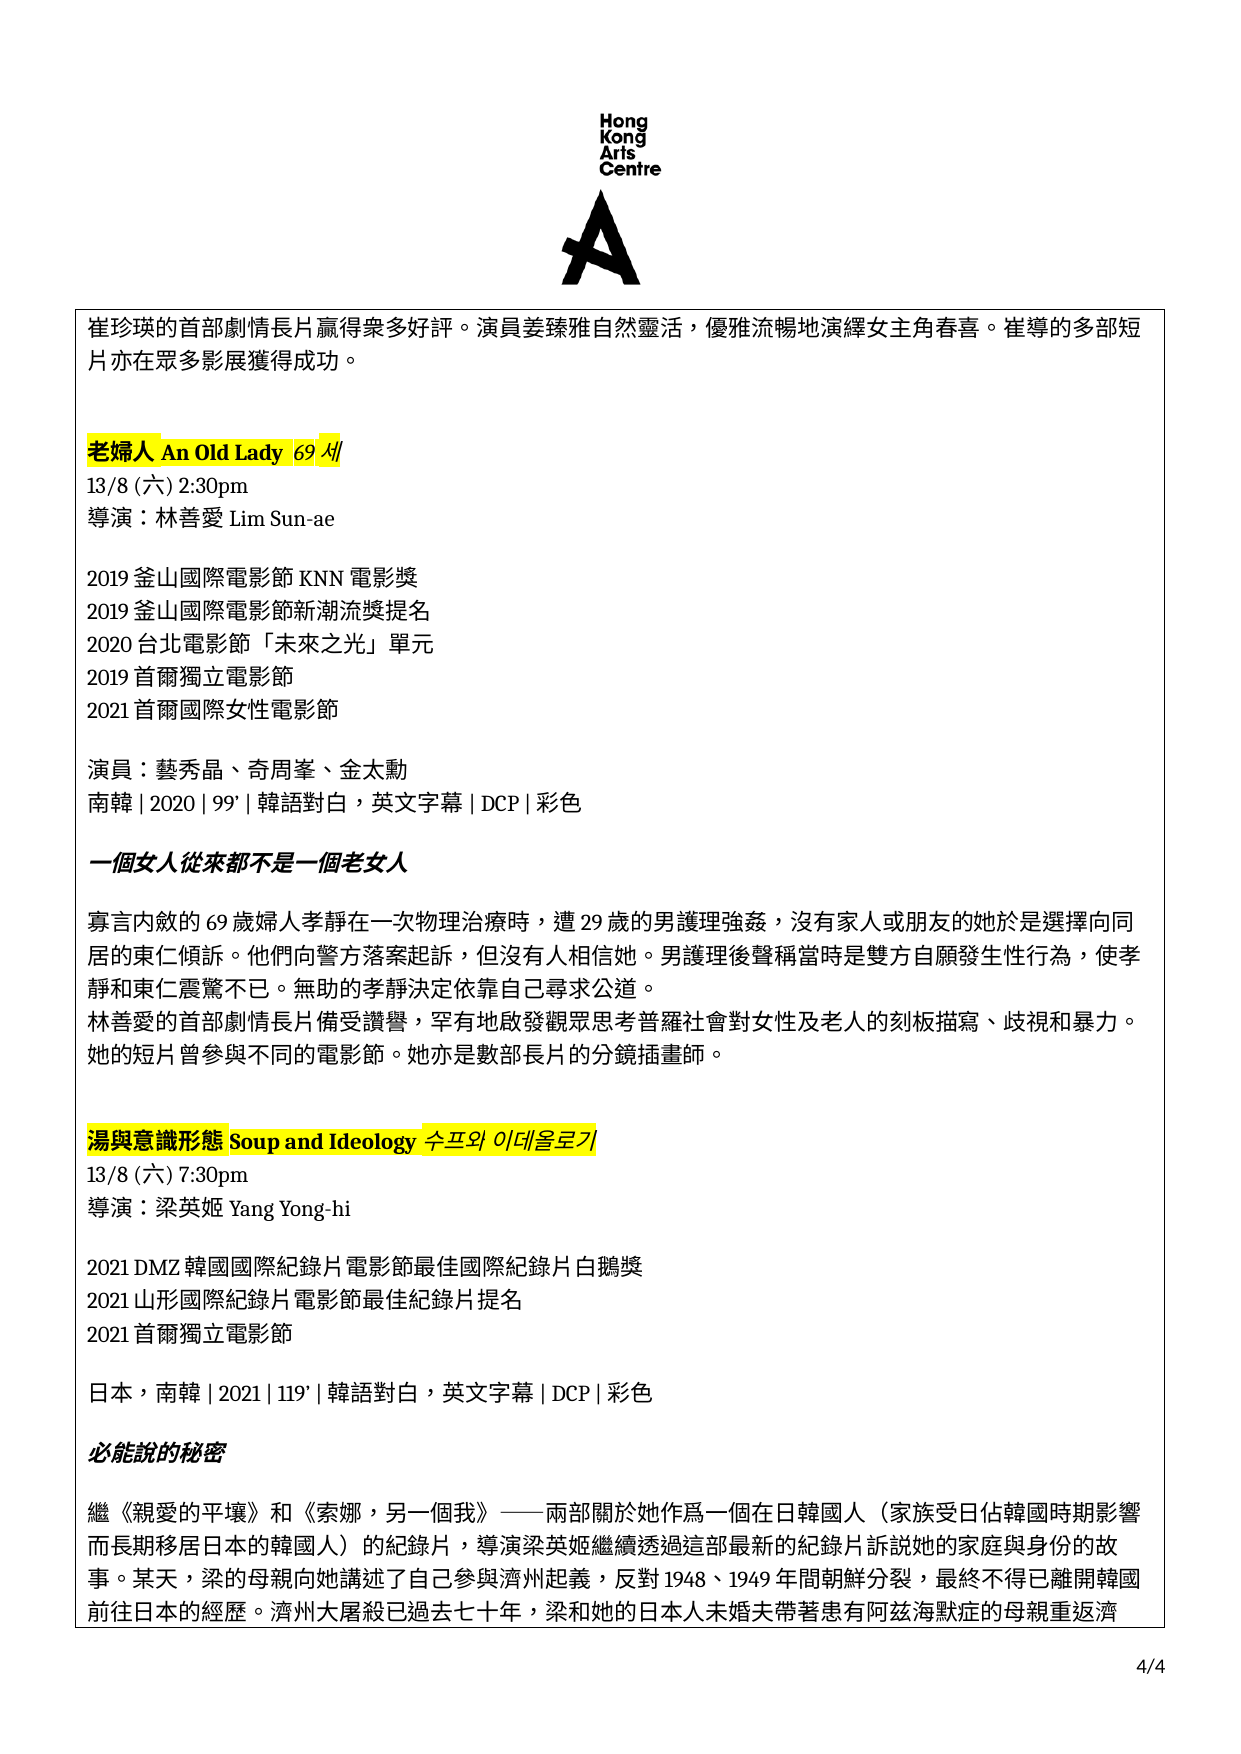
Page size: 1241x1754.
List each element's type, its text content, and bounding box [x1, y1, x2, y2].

picture [517, 74, 723, 306]
